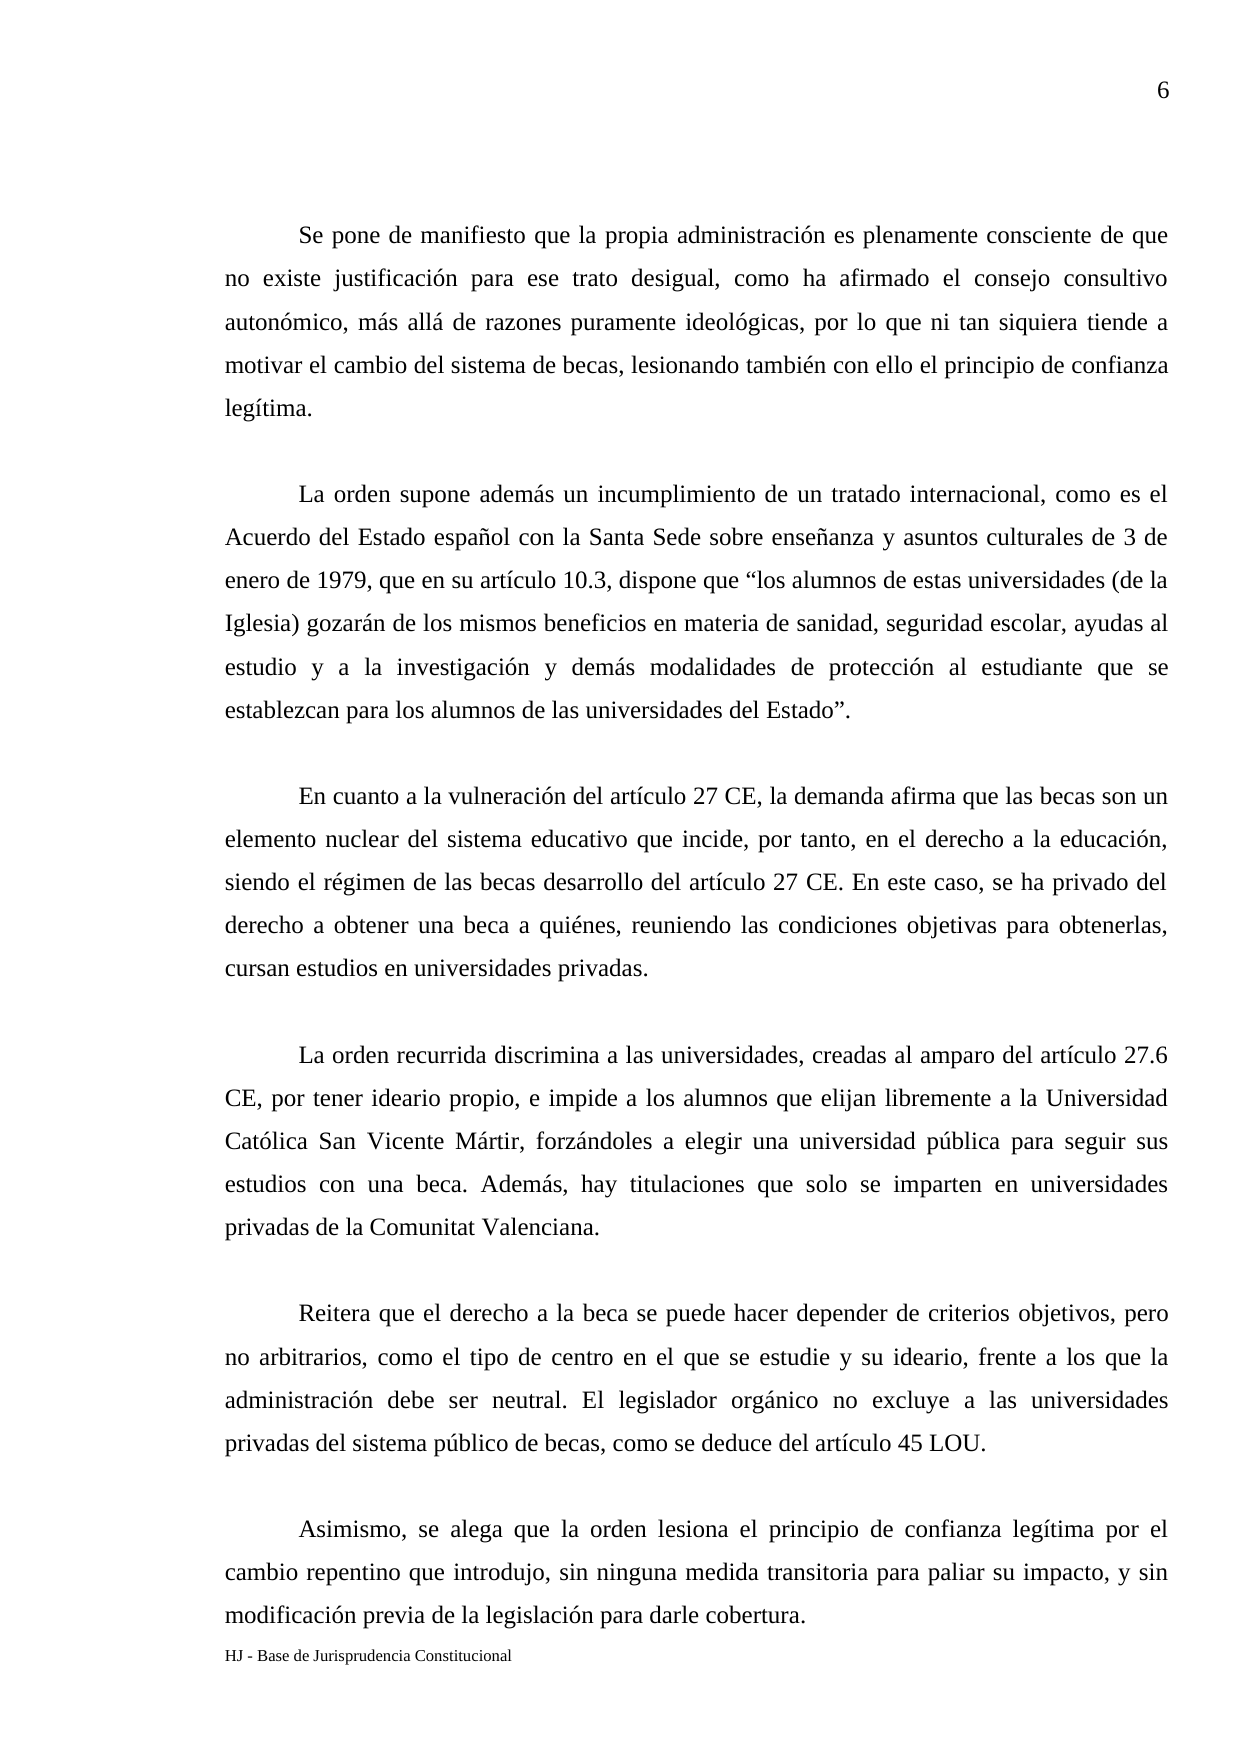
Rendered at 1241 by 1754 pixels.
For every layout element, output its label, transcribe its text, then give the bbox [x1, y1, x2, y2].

text Se pone de manifiesto que la propia administración es plenamente consciente de que no existe justificación para ese trato desigual, como ha afirmado el consejo consultivo autonómico, más allá de razones puramente ideológicas, por lo que ni tan siquiera tiende a motivar el cambio del sistema de becas, lesionando también con ello el principio de confianza legítima. [224, 220, 1169, 422]
text Asimismo, se alega que la orden lesiona el principio de confianza legítima por el cambio repentino que introdujo, sin ninguna medida transitoria para paliar su impacto, y sin modificación previa de la legislación para darle cobertura. [224, 1514, 1169, 1629]
text La orden supone además un incumplimiento de un tratado internacional, como es el Acuerdo del Estado español con la Santa Sede sobre enseñanza y asuntos culturales de 3 de enero de 1979, que en su artículo 10.3, dispone que “los alumnos de estas universidades (de la Iglesia) gozarán de los mismos beneficios en materia de sanidad, seguridad escolar, ayudas al estudio y a la investigación y demás modalidades de protección al estudiante que se establezcan para los alumnos de las universidades del Estado”. [224, 479, 1169, 723]
text En cuanto a la vulneración del artículo 27 CE, la demanda afirma que las becas son un elemento nuclear del sistema educativo que incide, por tanto, en el derecho a la educación, siendo el régimen de las becas desarrollo del artículo 27 CE. En este caso, se ha privado del derecho a obtener una beca a quiénes, reuniendo las condiciones objetivas para obtenerlas, cursan estudios en universidades privadas. [224, 781, 1169, 982]
text La orden recurrida discrimina a las universidades, creadas al amparo del artículo 27.6 CE, por tener ideario propio, e impide a los alumnos que elijan libremente a la Universidad Católica San Vicente Mártir, forzándoles a elegir una universidad pública para seguir sus estudios con una beca. Además, hay titulaciones que solo se imparten en universidades privadas de la Comunitat Valenciana. [224, 1040, 1169, 1241]
text Reitera que el derecho a la beca se puede hacer depender de criterios objetivos, pero no arbitrarios, como el tipo de centro en el que se estudie y su ideario, frente a los que la administración debe ser neutral. El legislador orgánico no excluye a las universidades privadas del sistema público de becas, como se deduce del artículo 45 LOU. [224, 1298, 1169, 1457]
